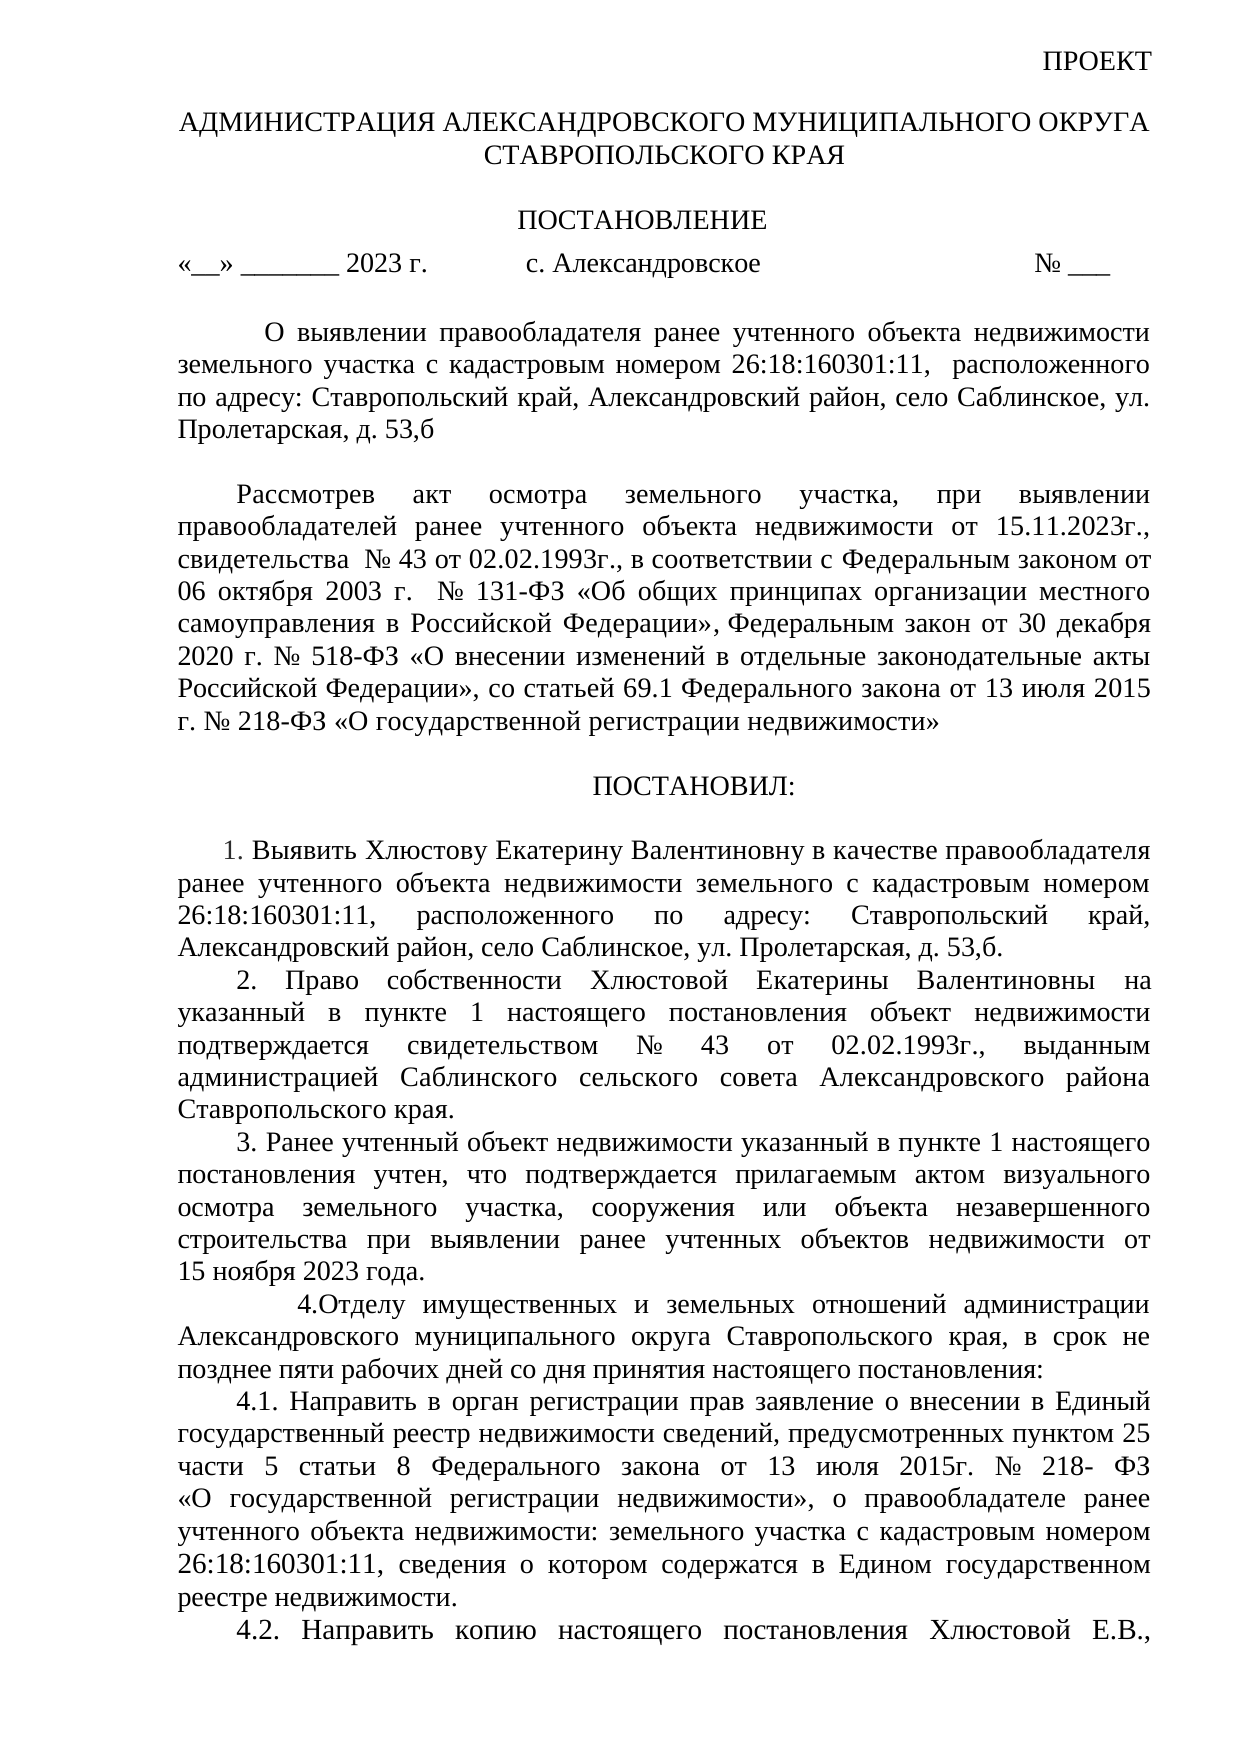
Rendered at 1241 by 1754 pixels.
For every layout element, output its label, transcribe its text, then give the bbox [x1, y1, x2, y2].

text 3. Ранее учтенный объект недвижимости указанный в пункте 1 настоящего постановления учтен, что подтверждается прилагаемым актом визуального осмотра земельного участка, сооружения или объекта незавершенного строительства при выявлении ранее учтенных объектов недвижимости от 15 ноября 2023 года. [177, 1125, 1152, 1287]
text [177, 1612, 1152, 1646]
text «__» _______ 2023 г. с. Александровское № ___ [177, 246, 1152, 279]
list 4.Отделу имущественных и земельных отношений администрации Александровского муниципального округа Ставропольского края, в срок не позднее пяти рабочих дней со дня принятия настоящего постановления: [177, 1287, 1152, 1384]
text Рассмотрев акт осмотра земельного участка, при выявлении правообладателей ранее учтенного объекта недвижимости от 15.11.2023г., свидетельства № 43 от 02.02.1993г., в соответствии с Федеральным законом от 06 октября 2003 г. № 131-ФЗ «Об общих принципах организации местного самоуправления в Российской Федерации», Федеральным закон от 30 декабря 2020 г. № 518-ФЗ «О внесении изменений в отдельные законодательные акты Российской Федерации», со статьей 69.1 Федерального закона от 13 июля 2015 г. № 218-ФЗ «О государственной регистрации недвижимости» [177, 477, 1152, 736]
text 1. Выявить Хлюстову Екатерину Валентиновну в качестве правообладателя ранее учтенного объекта недвижимости земельного с кадастровым номером 26:18:160301:11, расположенного по адресу: Ставропольский край, Александровский район, село Саблинское, ул. Пролетарская, д. 53,б. [177, 833, 1152, 963]
text ПОСТАНОВИЛ: [177, 768, 1152, 801]
text АДМИНИСТРАЦИЯ АЛЕКСАНДРОВСКОГО МУНИЦИПАЛЬНОГО ОКРУГА СТАВРОПОЛЬСКОГО КРАЯ [177, 106, 1152, 170]
text 4.1. Направить в орган регистрации прав заявление о внесении в Единый государственный реестр недвижимости сведений, предусмотренных пунктом 25 части 5 статьи 8 Федерального закона от 13 июля 2015г. № 218- ФЗ «О государственной регистрации недвижимости», о правообладателе ранее учтенного объекта недвижимости: земельного участка с кадастровым номером 26:18:160301:11, сведения о котором содержатся в Едином государственном реестре недвижимости. [177, 1384, 1152, 1612]
text 2. Право собственности Хлюстовой Екатерины Валентиновны на указанный в пункте 1 настоящего постановления объект недвижимости подтверждается свидетельством № 43 от 02.02.1993г., выданным администрацией Саблинского сельского совета Александровского района Ставропольского края. [177, 963, 1152, 1125]
text ПРОЕКТ [177, 44, 1152, 77]
text О выявлении правообладателя ранее учтенного объекта недвижимости земельного участка с кадастровым номером 26:18:160301:11, расположенного по адресу: Ставропольский край, Александровский район, село Саблинское, ул. Пролетарская, д. 53,б [177, 315, 1152, 444]
text ПОСТАНОВЛЕНИЕ [177, 203, 1152, 235]
